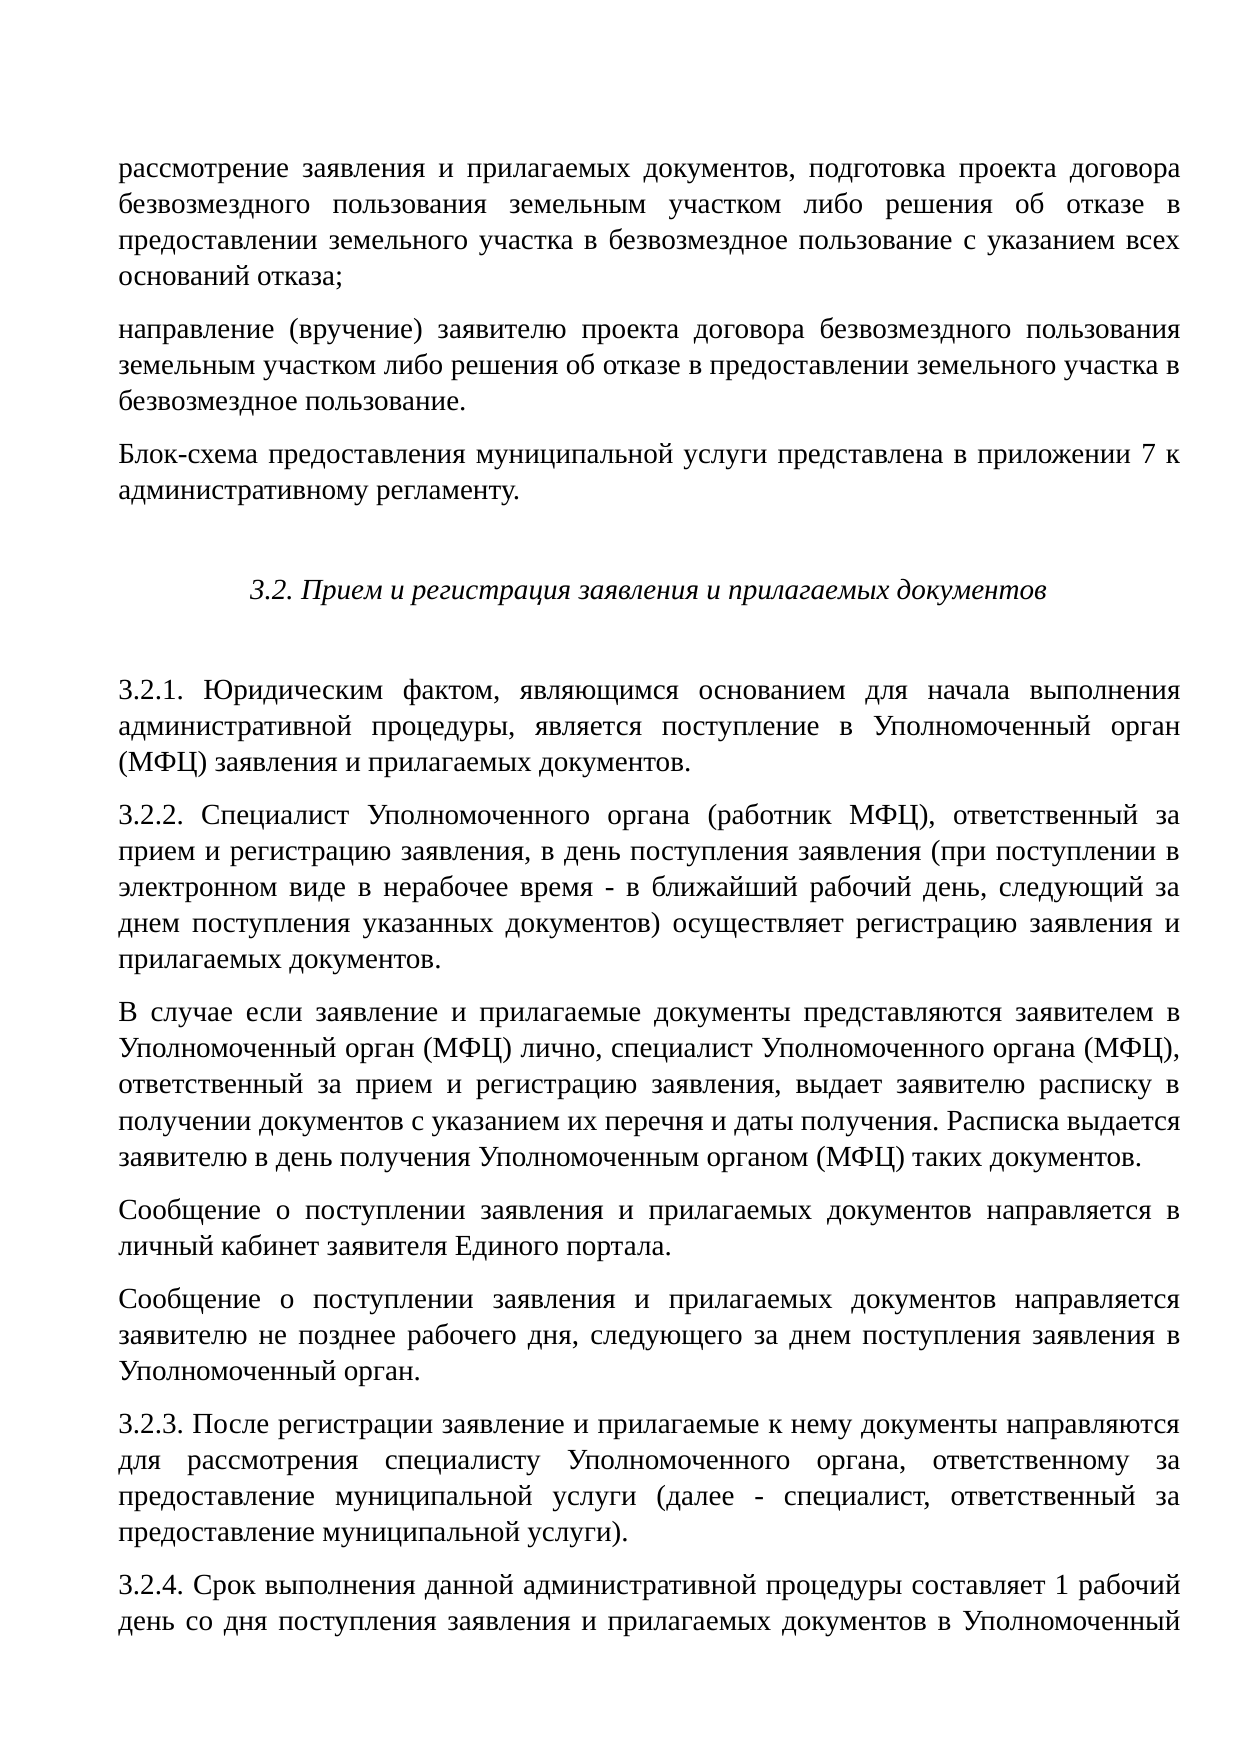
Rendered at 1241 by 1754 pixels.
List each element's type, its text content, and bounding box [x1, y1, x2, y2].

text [118, 1567, 1181, 1637]
text 3.2. Прием и регистрация заявления и прилагаемых документов [118, 572, 1181, 606]
text направление (вручение) заявителю проекта договора безвозмездного пользования земельным участком либо решения об отказе в предоставлении земельного участка в безвозмездное пользование. [118, 311, 1181, 417]
text рассмотрение заявления и прилагаемых документов, подготовка проекта договора безвозмездного пользования земельным участком либо решения об отказе в предоставлении земельного участка в безвозмездное пользование с указанием всех оснований отказа; [118, 150, 1181, 292]
text 3.2.1. Юридическим фактом, являющимся основанием для начала выполнения административной процедуры, является поступление в Уполномоченный орган (МФЦ) заявления и прилагаемых документов. [118, 672, 1181, 778]
text Блок-схема предоставления муниципальной услуги представлена в приложении 7 к административному регламенту. [118, 436, 1181, 506]
text 3.2.2. Специалист Уполномоченного органа (работник МФЦ), ответственный за прием и регистрацию заявления, в день поступления заявления (при поступлении в электронном виде в нерабочее время - в ближайший рабочий день, следующий за днем поступления указанных документов) осуществляет регистрацию заявления и прилагаемых документов. [118, 797, 1181, 975]
text Сообщение о поступлении заявления и прилагаемых документов направляется в личный кабинет заявителя Единого портала. [118, 1192, 1181, 1261]
text В случае если заявление и прилагаемые документы представляются заявителем в Уполномоченный орган (МФЦ) лично, специалист Уполномоченного органа (МФЦ), ответственный за прием и регистрацию заявления, выдает заявителю расписку в получении документов с указанием их перечня и даты получения. Расписка выдается заявителю в день получения Уполномоченным органом (МФЦ) таких документов. [118, 994, 1181, 1172]
text 3.2.3. После регистрации заявление и прилагаемые к нему документы направляются для рассмотрения специалисту Уполномоченного органа, ответственному за предоставление муниципальной услуги (далее - специалист, ответственный за предоставление муниципальной услуги). [118, 1406, 1181, 1548]
text Сообщение о поступлении заявления и прилагаемых документов направляется заявителю не позднее рабочего дня, следующего за днем поступления заявления в Уполномоченный орган. [118, 1281, 1181, 1387]
